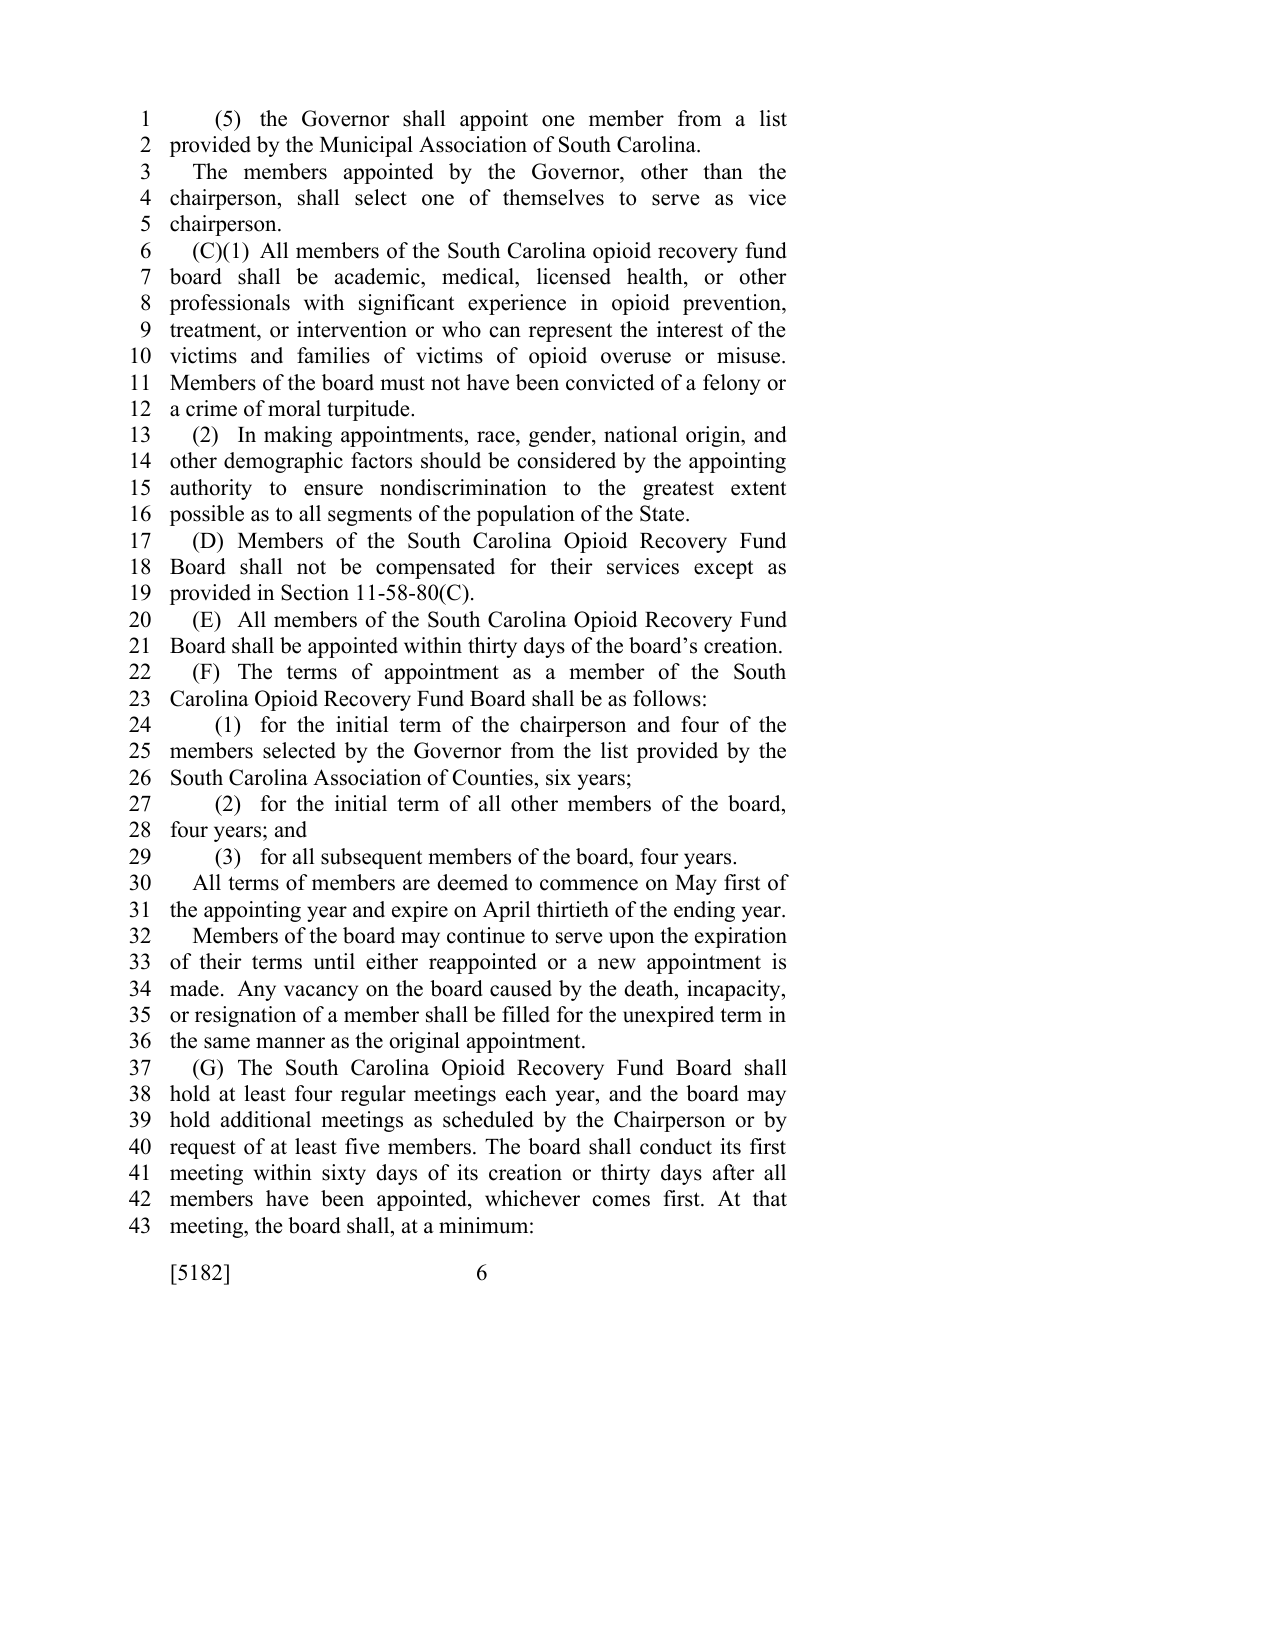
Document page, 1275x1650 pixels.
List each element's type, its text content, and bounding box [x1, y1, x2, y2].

text All terms of members are deemed to commence on May first of the appointing year and expire on April thirtieth of the ending year. [169, 869, 787, 922]
text (C)(1) All members of the South Carolina opioid recovery fund board shall be academic, medical, licensed health, or other professionals with significant experience in opioid prevention, treatment, or intervention or who can represent the interest of the victims and families of victims of opioid overuse or misuse. Members of the board must not have been convicted of a felony or a crime of moral turpitude. [169, 237, 787, 421]
text (1) for the initial term of the chairperson and four of the members selected by the Governor from the list provided by the South Carolina Association of Counties, six years; [169, 711, 787, 790]
text (G) The South Carolina Opioid Recovery Fund Board shall hold at least four regular meetings each year, and the board may hold additional meetings as scheduled by the Chairperson or by request of at least five members. The board shall conduct its first meeting within sixty days of its creation or thirty days after all members have been appointed, whichever comes first. At that meeting, the board shall, at a minimum: [169, 1054, 787, 1238]
text Members of the board may continue to serve upon the expiration of their terms until either reappointed or a new appointment is made. Any vacancy on the board caused by the death, incapacity, or resignation of a member shall be filled for the unexpired term in the same manner as the original appointment. [169, 922, 787, 1054]
text (D) Members of the South Carolina Opioid Recovery Fund Board shall not be compensated for their services except as provided in Section 11-58-80(C). [169, 527, 787, 606]
text (5) the Governor shall appoint one member from a list provided by the Municipal Association of South Carolina. [169, 105, 787, 158]
text (2) for the initial term of all other members of the board, four years; and [169, 790, 787, 843]
text (F) The terms of appointment as a member of the South Carolina Opioid Recovery Fund Board shall be as follows: [169, 658, 787, 711]
text The members appointed by the Governor, other than the chairperson, shall select one of themselves to serve as vice chairperson. [169, 158, 787, 237]
text (3) for all subsequent members of the board, four years. [169, 843, 787, 869]
text (2) In making appointments, race, gender, national origin, and other demographic factors should be considered by the appointing authority to ensure nondiscrimination to the greatest extent possible as to all segments of the population of the State. [169, 421, 787, 527]
text (E) All members of the South Carolina Opioid Recovery Fund Board shall be appointed within thirty days of the board’s creation. [169, 606, 787, 658]
